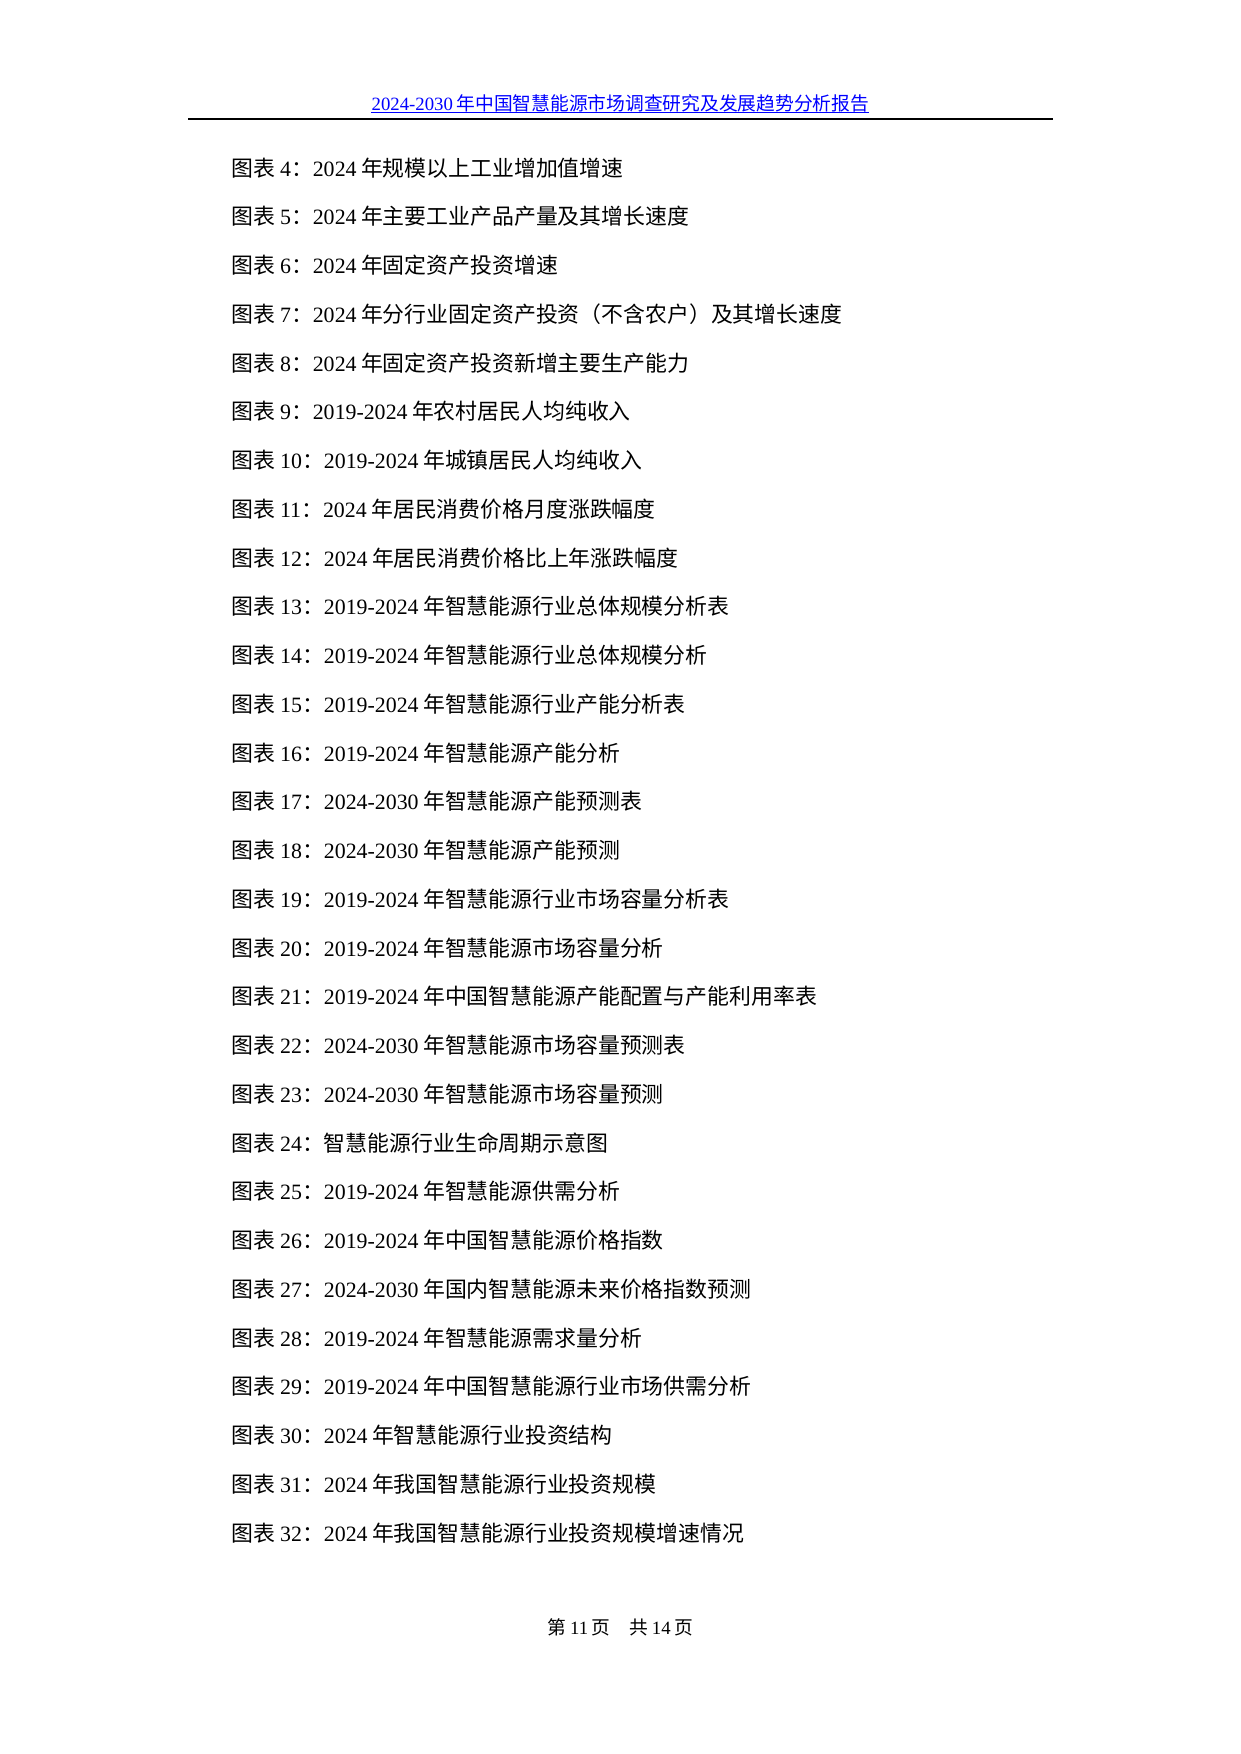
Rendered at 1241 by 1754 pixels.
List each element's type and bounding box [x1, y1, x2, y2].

text [187, 150, 1053, 1548]
